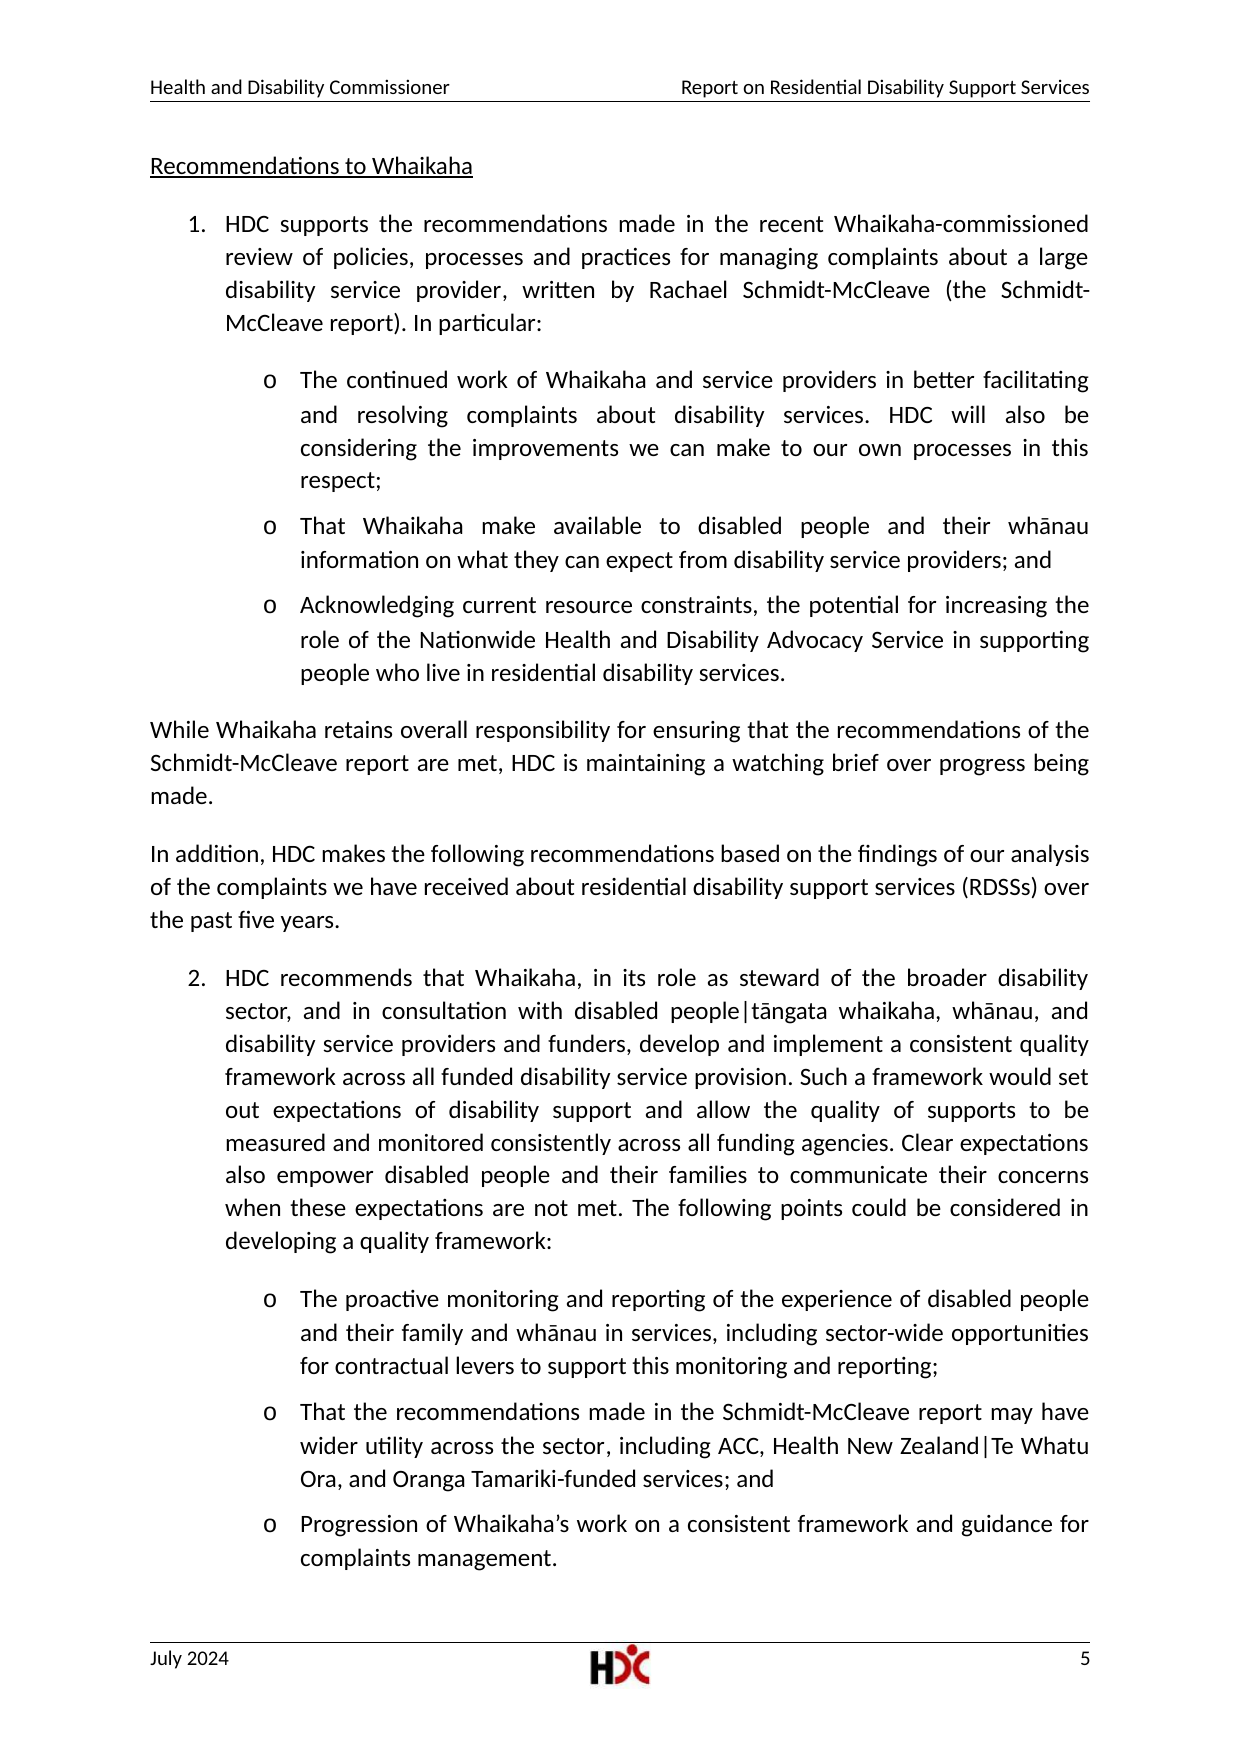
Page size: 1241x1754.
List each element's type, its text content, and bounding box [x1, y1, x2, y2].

list Acknowledging current resource constraints, the potential for increasing the role of the Nationwide Health and Disability Advocacy Service in supporting people who live in residential disability services. [262, 589, 1090, 687]
picture [589, 1643, 652, 1689]
text While Whaikaha retains overall responsibility for ensuring that the recommendations of the Schmidt-McCleave report are met, HDC is maintaining a watching brief over progress being made. [150, 714, 1090, 811]
list HDC supports the recommendations made in the recent Whaikaha-commissioned review of policies, processes and practices for managing complaints about a large disability service provider, written by Rachael Schmidt-McCleave (the Schmidt-McCleave report). In particular: [187, 208, 1090, 337]
list The continued work of Whaikaha and service providers in better facilitating and resolving complaints about disability services. HDC will also be considering the improvements we can make to our own processes in this respect; [262, 364, 1090, 495]
text In addition, HDC makes the following recommendations based on the findings of our analysis of the complaints we have received about residential disability support services (RDSSs) over the past five years. [150, 838, 1090, 935]
list That the recommendations made in the Schmidt-McCleave report may have wider utility across the sector, including ACC, Health New Zealand|Te Whatu Ora, and Oranga Tamariki-funded services; and [262, 1396, 1090, 1493]
list Progression of Whaikaha’s work on a consistent framework and guidance for complaints management. [262, 1508, 1090, 1573]
list HDC recommends that Whaikaha, in its role as steward of the broader disability sector, and in consultation with disabled people|tāngata whaikaha, whānau, and disability service providers and funders, develop and implement a consistent quality framework across all funded disability service provision. Such a framework would set out expectations of disability support and allow the quality of supports to be measured and monitored consistently across all funding agencies. Clear expectations also empower disabled people and their families to communicate their concerns when these expectations are not met. The following points could be considered in developing a quality framework: [187, 962, 1090, 1256]
list The proactive monitoring and reporting of the experience of disabled people and their family and whānau in services, including sector-wide opportunities for contractual levers to support this monitoring and reporting; [262, 1283, 1090, 1381]
list That Whaikaha make available to disabled people and their whānau information on what they can expect from disability service providers; and [262, 510, 1090, 575]
text Recommendations to Whaikaha [150, 150, 1090, 181]
